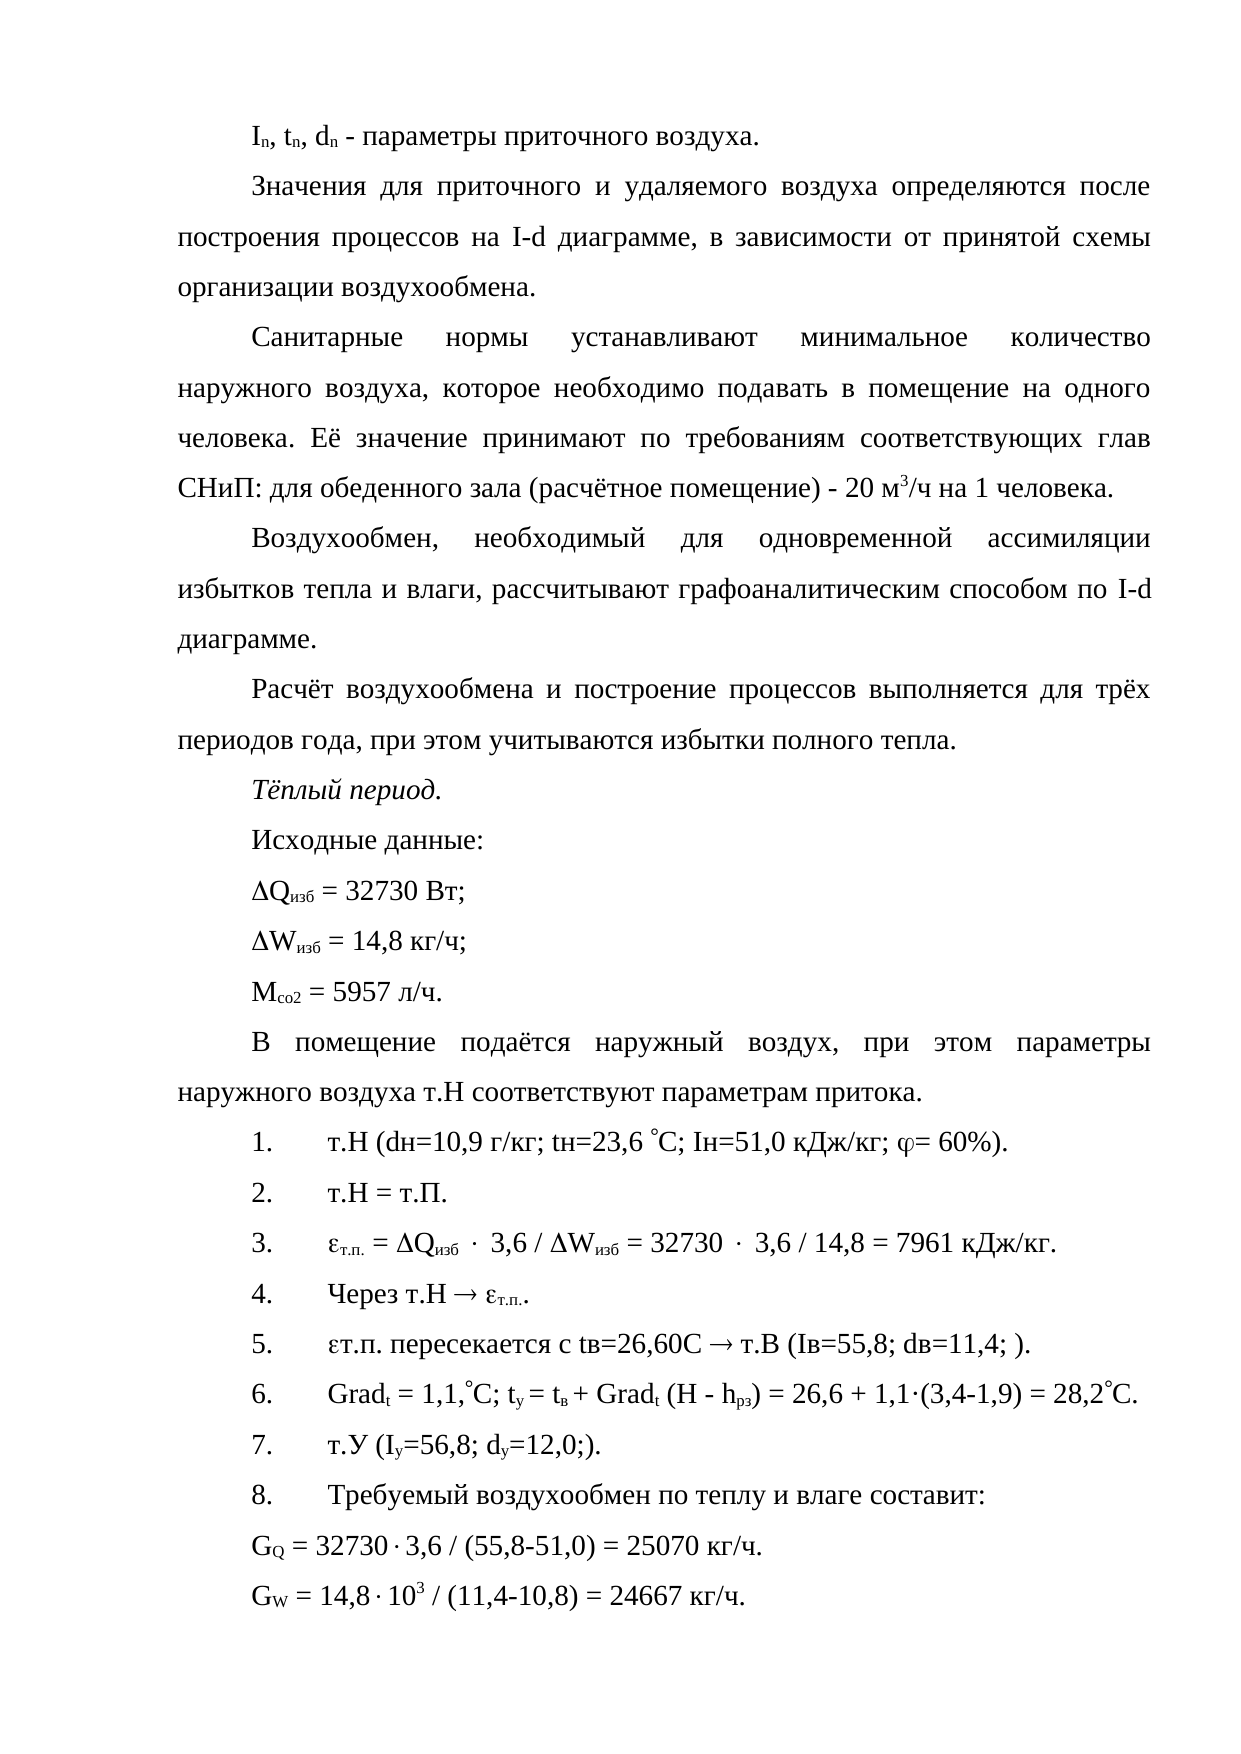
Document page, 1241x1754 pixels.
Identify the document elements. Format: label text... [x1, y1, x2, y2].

list т.Н = т.П. [177, 1175, 1152, 1208]
text Исходные данные: [177, 822, 1152, 856]
list Требуемый воздухообмен по теплу и влаге составит: [177, 1477, 1152, 1511]
text Мсо2 = 5957 л/ч. [177, 974, 1152, 1007]
text In, tn, dn - параметры приточного воздуха. [177, 118, 1152, 152]
list т.У (Iу=56,8; dу=12,0;). [177, 1427, 1152, 1461]
text GQ = 327303,6 / (55,8-51,0) = 25070 кг/ч. [177, 1528, 1152, 1561]
text В помещение подаётся наружный воздух, при этом параметры наружного воздуха т.Н соответствуют параметрам притока. [177, 1024, 1152, 1108]
text Расчёт воздухообмена и построение процессов выполняется для трёх периодов года, при этом учитываются избытки полного тепла. [177, 672, 1152, 755]
list т.Н (dн=10,9 г/кг; tн=23,6 С; Iн=51,0 кДж/кг; = 60%). [177, 1124, 1152, 1158]
text Значения для приточного и удаляемого воздуха определяются после построения процессов на I-d диаграмме, в зависимости от принятой схемы организации воздухообмена. [177, 168, 1152, 303]
text Wизб = 14,8 кг/ч; [177, 923, 1152, 957]
text GW = 14,8103 / (11,4-10,8) = 24667 кг/ч. [177, 1578, 1152, 1612]
text Воздухообмен, необходимый для одновременной ассимиляции избытков тепла и влаги, рассчитывают графоаналитическим способом по I-d диаграмме. [177, 521, 1152, 655]
text Qизб = 32730 Вт; [177, 873, 1152, 906]
list т.п. = Qизб 3,6 / Wизб = 32730 3,6 / 14,8 = 7961 кДж/кг. [177, 1225, 1152, 1259]
text Санитарные нормы устанавливают минимальное количество наружного воздуха, которое необходимо подавать в помещение на одного человека. Её значение принимают по требованиям соответствующих глав СНиП: для обеденного зала (расчётное помещение) - 20 м3/ч на 1 человека. [177, 319, 1152, 504]
list т.п. пересекается с tв=26,60С т.В (Iв=55,8; dв=11,4; ). [177, 1326, 1152, 1360]
text Тёплый период. [251, 772, 1152, 806]
list Через т.Н т.п.. [177, 1276, 1152, 1309]
list Gradt = 1,1,С; tу = tв + Gradt (Н - hрз) = 26,6 + 1,1·(3,4-1,9) = 28,2С. [177, 1377, 1152, 1410]
